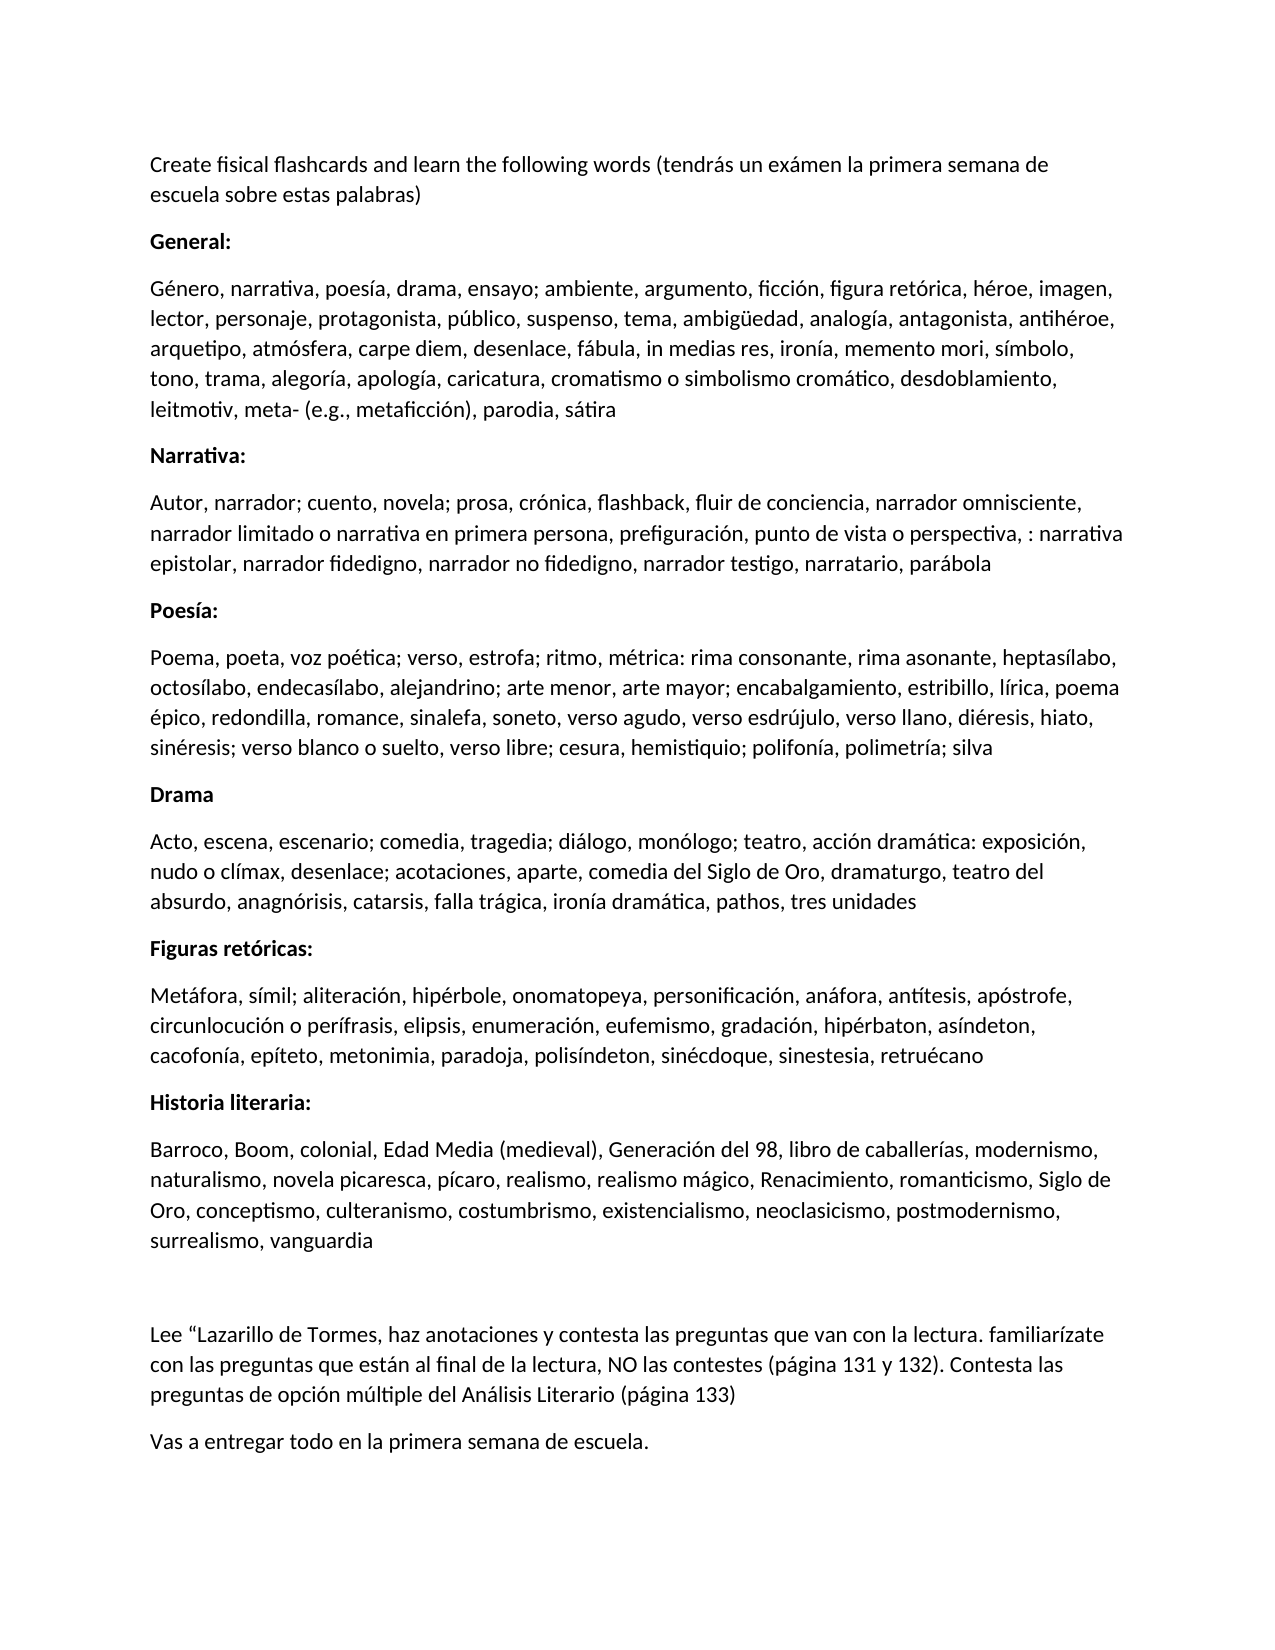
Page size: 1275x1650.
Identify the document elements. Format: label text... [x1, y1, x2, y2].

text Lee “Lazarillo de Tormes, haz anotaciones y contesta las preguntas que van con la lectura. familiarízate con las preguntas que están al final de la lectura, NO las contestes (página 131 y 132). Contesta las preguntas de opción múltiple del Análisis Literario (página 133) [150, 1320, 1125, 1408]
text Vas a entregar todo en la primera semana de escuela. [150, 1427, 1125, 1455]
text Barroco, Boom, colonial, Edad Media (medieval), Generación del 98, libro de caballerías, modernismo, naturalismo, novela picaresca, pícaro, realismo, realismo mágico, Renacimiento, romanticismo, Siglo de Oro, conceptismo, culteranismo, costumbrismo, existencialismo, neoclasicismo, postmodernismo, surrealismo, vanguardia [150, 1135, 1125, 1254]
text Historia literaria: [150, 1088, 1125, 1117]
text Autor, narrador; cuento, novela; prosa, crónica, flashback, fluir de conciencia, narrador omnisciente, narrador limitado o narrativa en primera persona, prefiguración, punto de vista o perspectiva, : narrativa epistolar, narrador fidedigno, narrador no fidedigno, narrador testigo, narratario, parábola [150, 488, 1125, 577]
text Figuras retóricas: [150, 934, 1125, 962]
text Poesía: [150, 596, 1125, 624]
text Acto, escena, escenario; comedia, tragedia; diálogo, monólogo; teatro, acción dramática: exposición, nudo o clímax, desenlace; acotaciones, aparte, comedia del Siglo de Oro, dramaturgo, teatro del absurdo, anagnórisis, catarsis, falla trágica, ironía dramática, pathos, tres unidades [150, 827, 1125, 916]
text Género, narrativa, poesía, drama, ensayo; ambiente, argumento, ficción, figura retórica, héroe, imagen, lector, personaje, protagonista, público, suspenso, tema, ambigüedad, analogía, antagonista, antihéroe, arquetipo, atmósfera, carpe diem, desenlace, fábula, in medias res, ironía, memento mori, símbolo, tono, trama, alegoría, apología, caricatura, cromatismo o simbolismo cromático, desdoblamiento, leitmotiv, meta- (e.g., metaficción), parodia, sátira [150, 274, 1125, 423]
text General: [150, 227, 1125, 255]
text Narrativa: [150, 442, 1125, 470]
text Poema, poeta, voz poética; verso, estrofa; ritmo, métrica: rima consonante, rima asonante, heptasílabo, octosílabo, endecasílabo, alejandrino; arte menor, arte mayor; encabalgamiento, estribillo, lírica, poema épico, redondilla, romance, sinalefa, soneto, verso agudo, verso esdrújulo, verso llano, diéresis, hiato, sinéresis; verso blanco o suelto, verso libre; cesura, hemistiquio; polifonía, polimetría; silva [150, 643, 1125, 761]
text Metáfora, símil; aliteración, hipérbole, onomatopeya, personificación, anáfora, antítesis, apóstrofe, circunlocución o perífrasis, elipsis, enumeración, eufemismo, gradación, hipérbaton, asíndeton, cacofonía, epíteto, metonimia, paradoja, polisíndeton, sinécdoque, sinestesia, retruécano [150, 981, 1125, 1070]
text Drama [150, 780, 1125, 808]
text Create fisical flashcards and learn the following words (tendrás un exámen la primera semana de escuela sobre estas palabras) [150, 150, 1125, 208]
